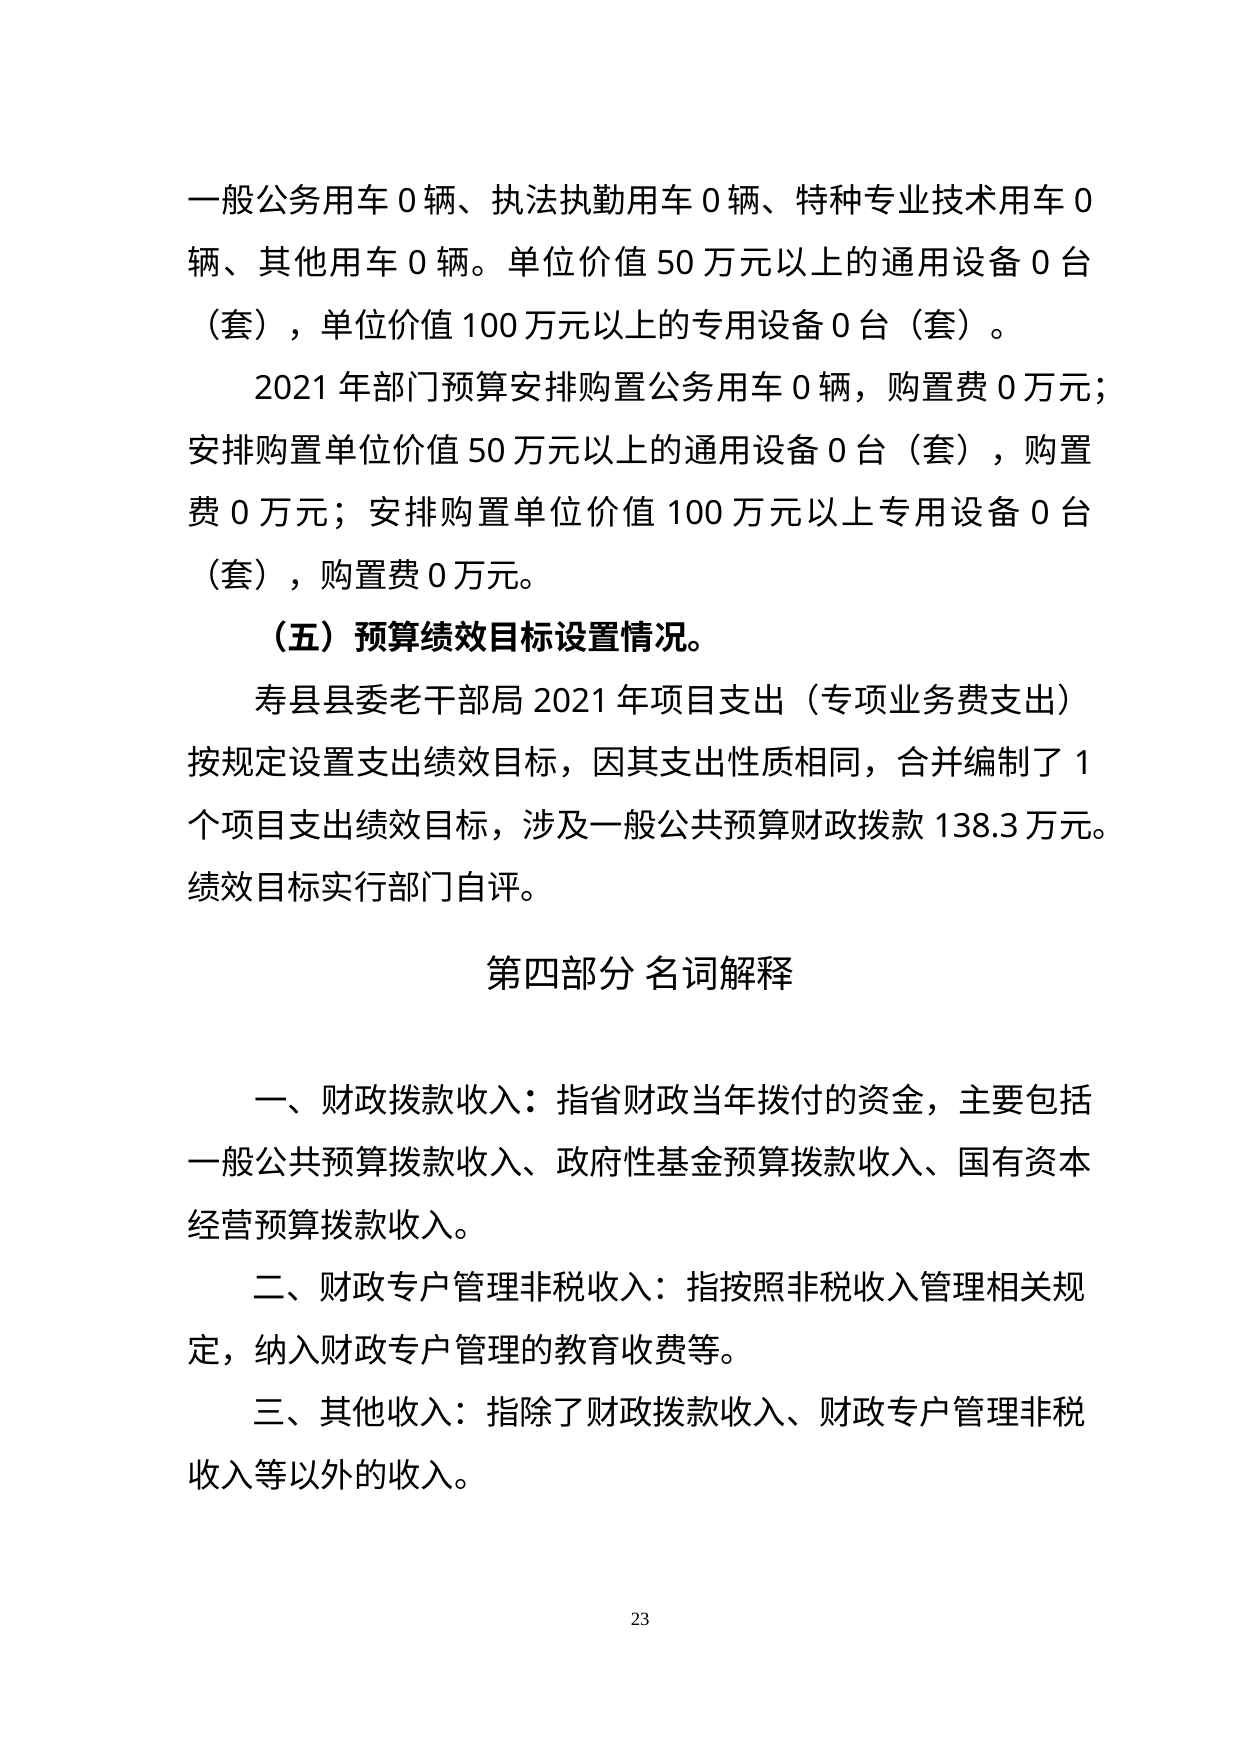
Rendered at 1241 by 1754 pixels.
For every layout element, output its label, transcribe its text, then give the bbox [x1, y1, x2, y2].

text （五）预算绩效目标设置情况。 [187, 599, 1092, 662]
text 寿县县委老干部局2021年项目支出（专项业务费支出）按规定设置支出绩效目标，因其支出性质相同，合并编制了1个项目支出绩效目标，涉及一般公共预算财政拨款138.3万元。绩效目标实行部门自评。 [187, 662, 1092, 912]
text 三、其他收入：指除了财政拨款收入、财政专户管理非税收入等以外的收入。 [187, 1375, 1092, 1500]
text 一、财政拨款收入：指省财政当年拨付的资金，主要包括一般公共预算拨款收入、政府性基金预算拨款收入、国有资本经营预算拨款收入。 [187, 1062, 1092, 1250]
text 二、财政专户管理非税收入：指按照非税收入管理相关规定，纳入财政专户管理的教育收费等。 [187, 1250, 1092, 1375]
text 2021年部门预算安排购置公务用车0辆，购置费0万元；安排购置单位价值50万元以上的通用设备0台（套），购置费0万元；安排购置单位价值100万元以上专用设备0台（套），购置费0万元。 [187, 349, 1092, 599]
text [187, 162, 1092, 349]
text 第四部分 名词解释 [187, 937, 1092, 1000]
